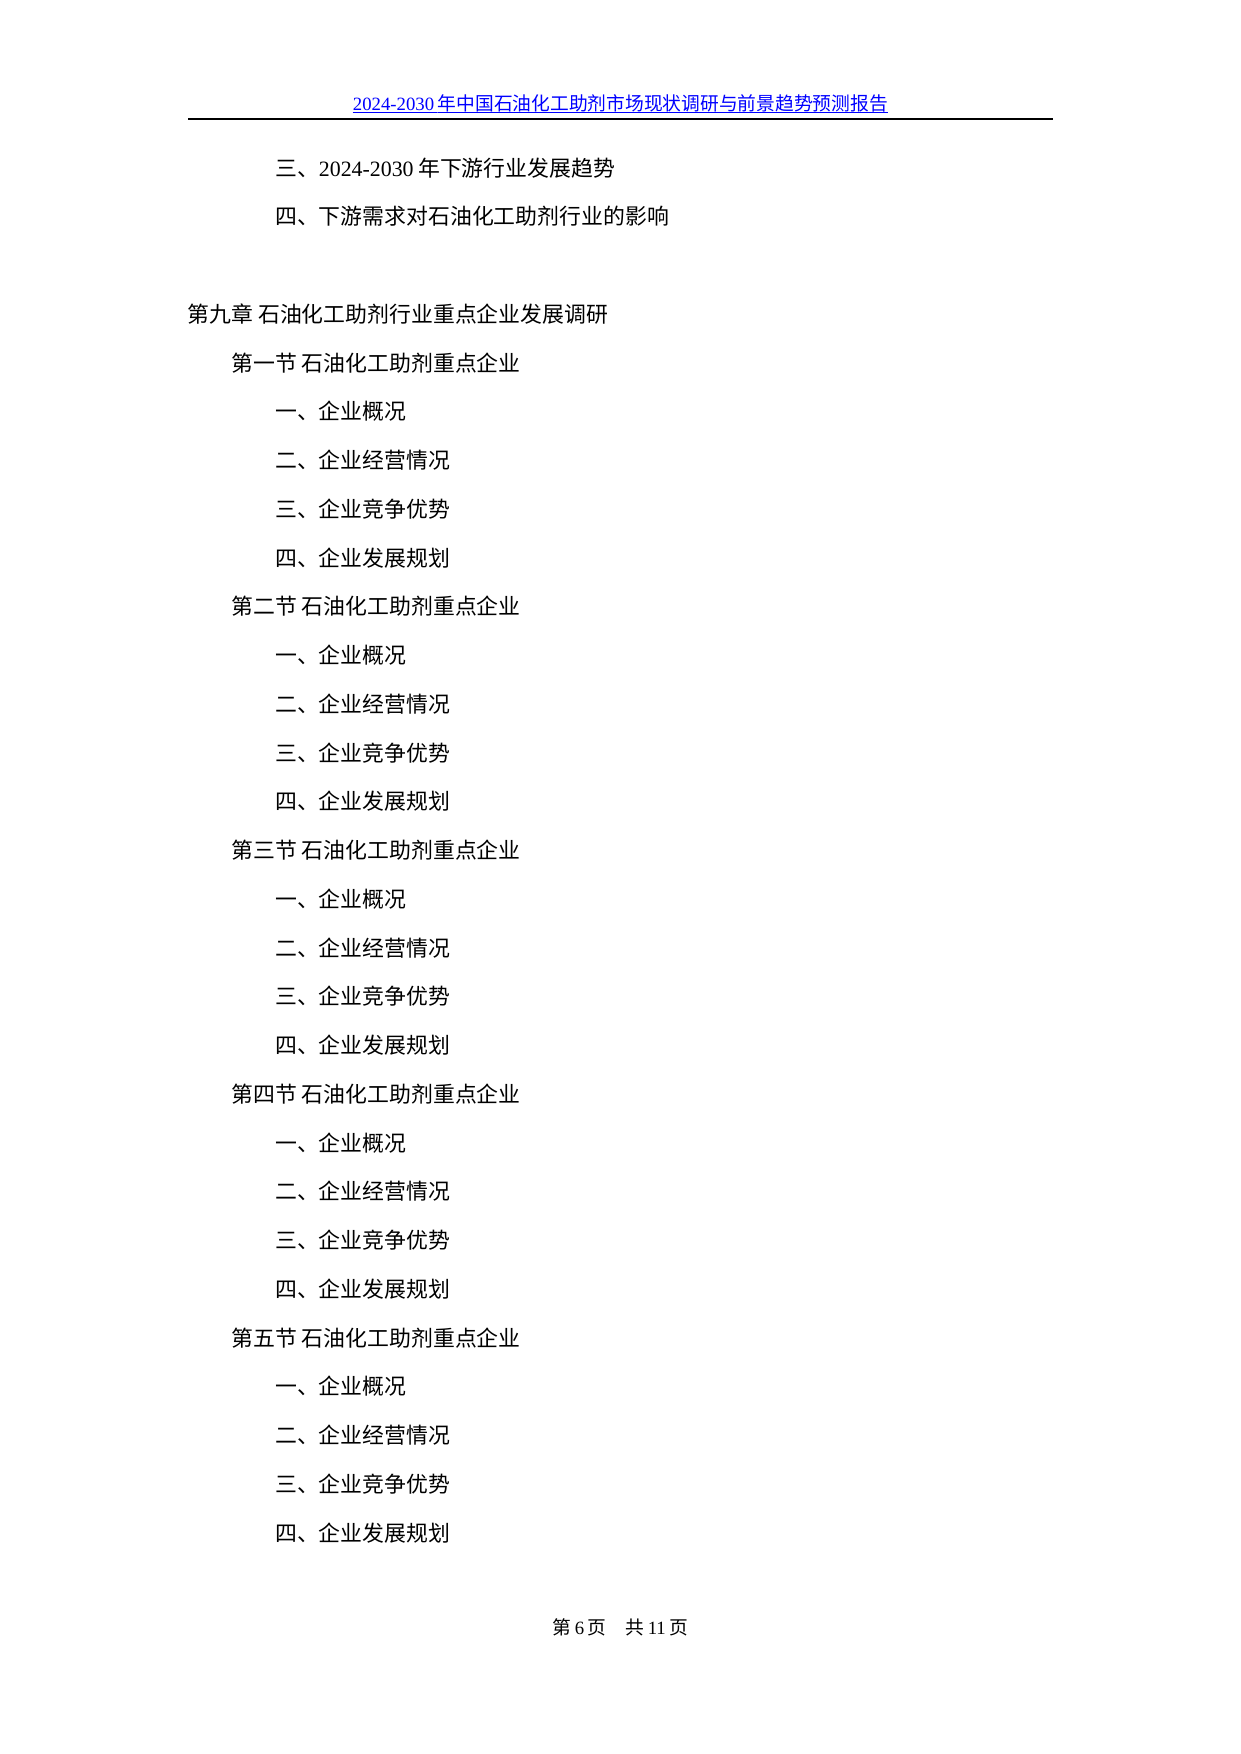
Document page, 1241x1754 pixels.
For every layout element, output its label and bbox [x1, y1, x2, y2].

text [187, 150, 1053, 1548]
